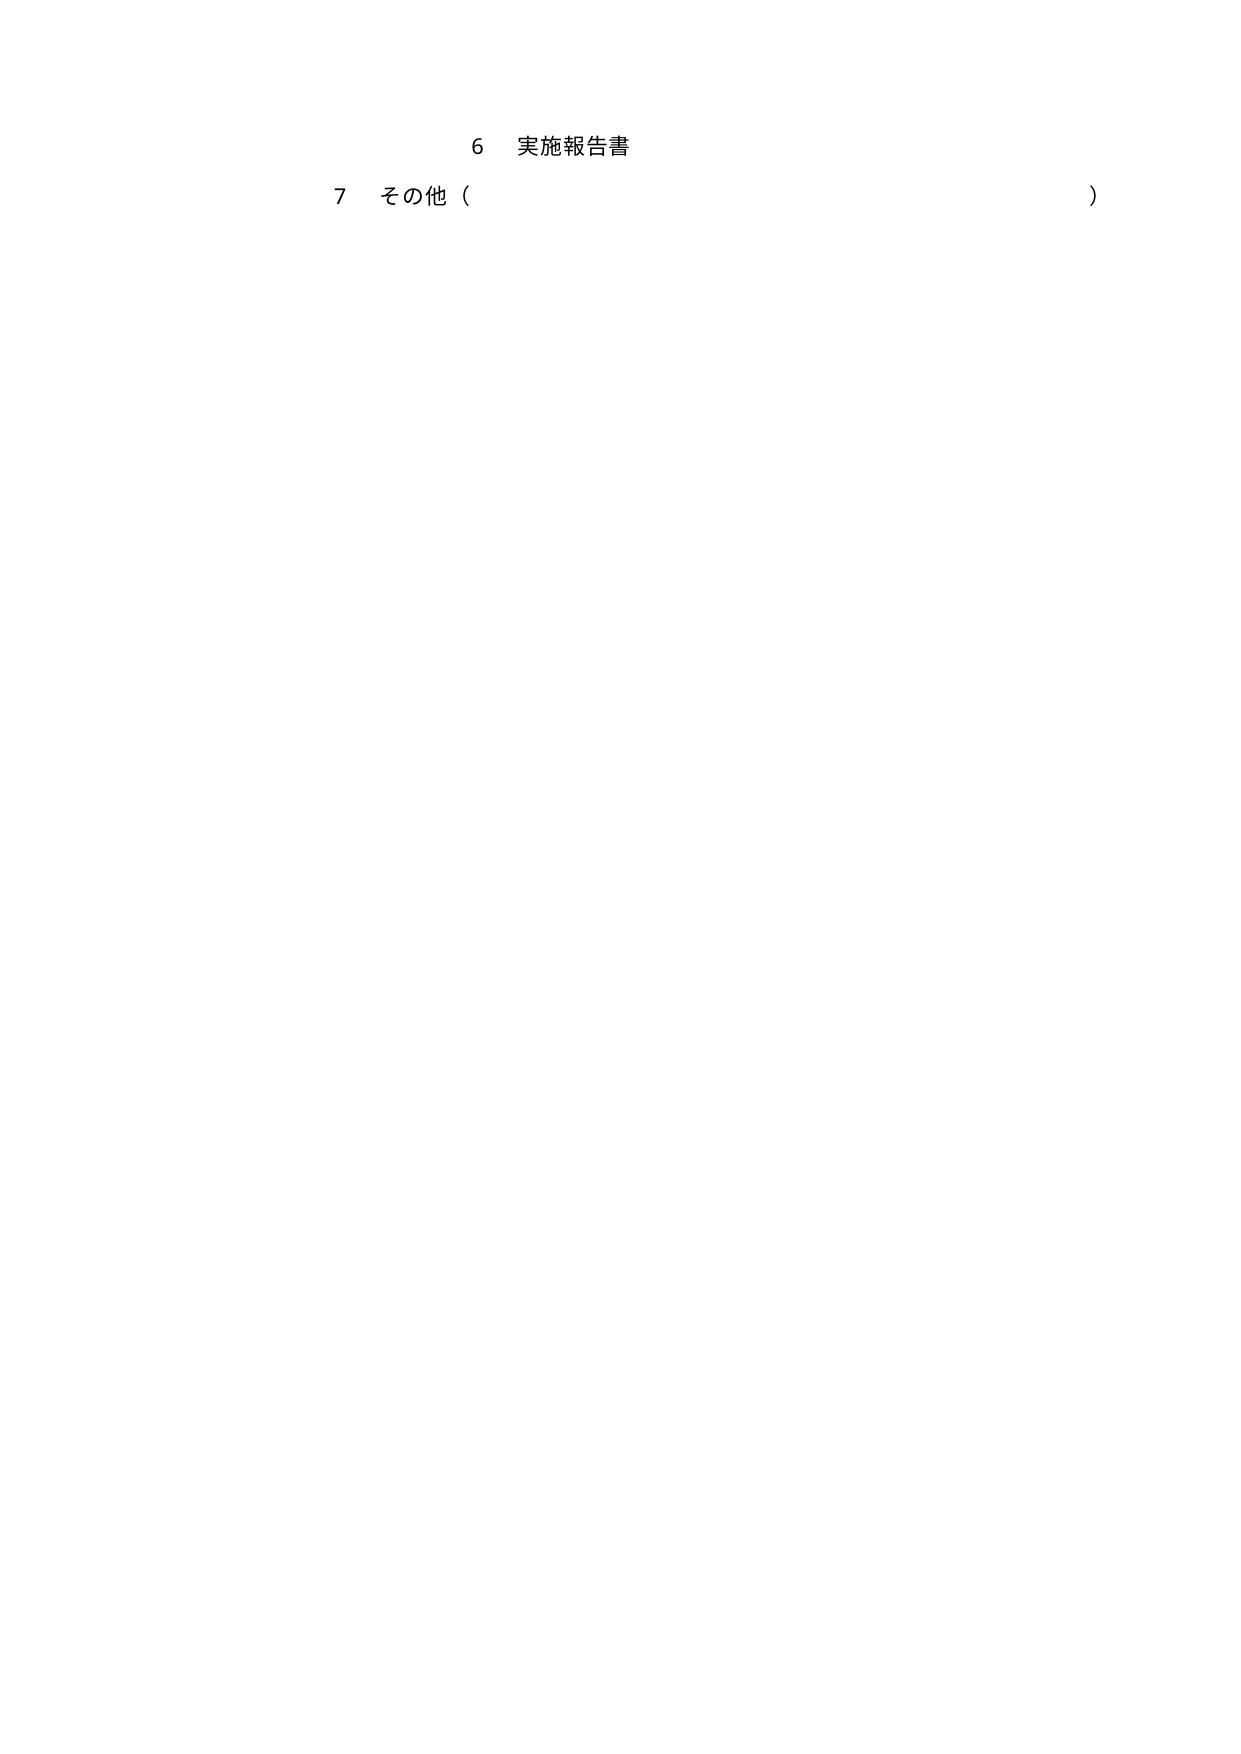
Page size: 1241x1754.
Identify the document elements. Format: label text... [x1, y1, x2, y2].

text 6 実施報告書 [127, 121, 1113, 170]
text 7 その他（ ） [127, 170, 1113, 219]
